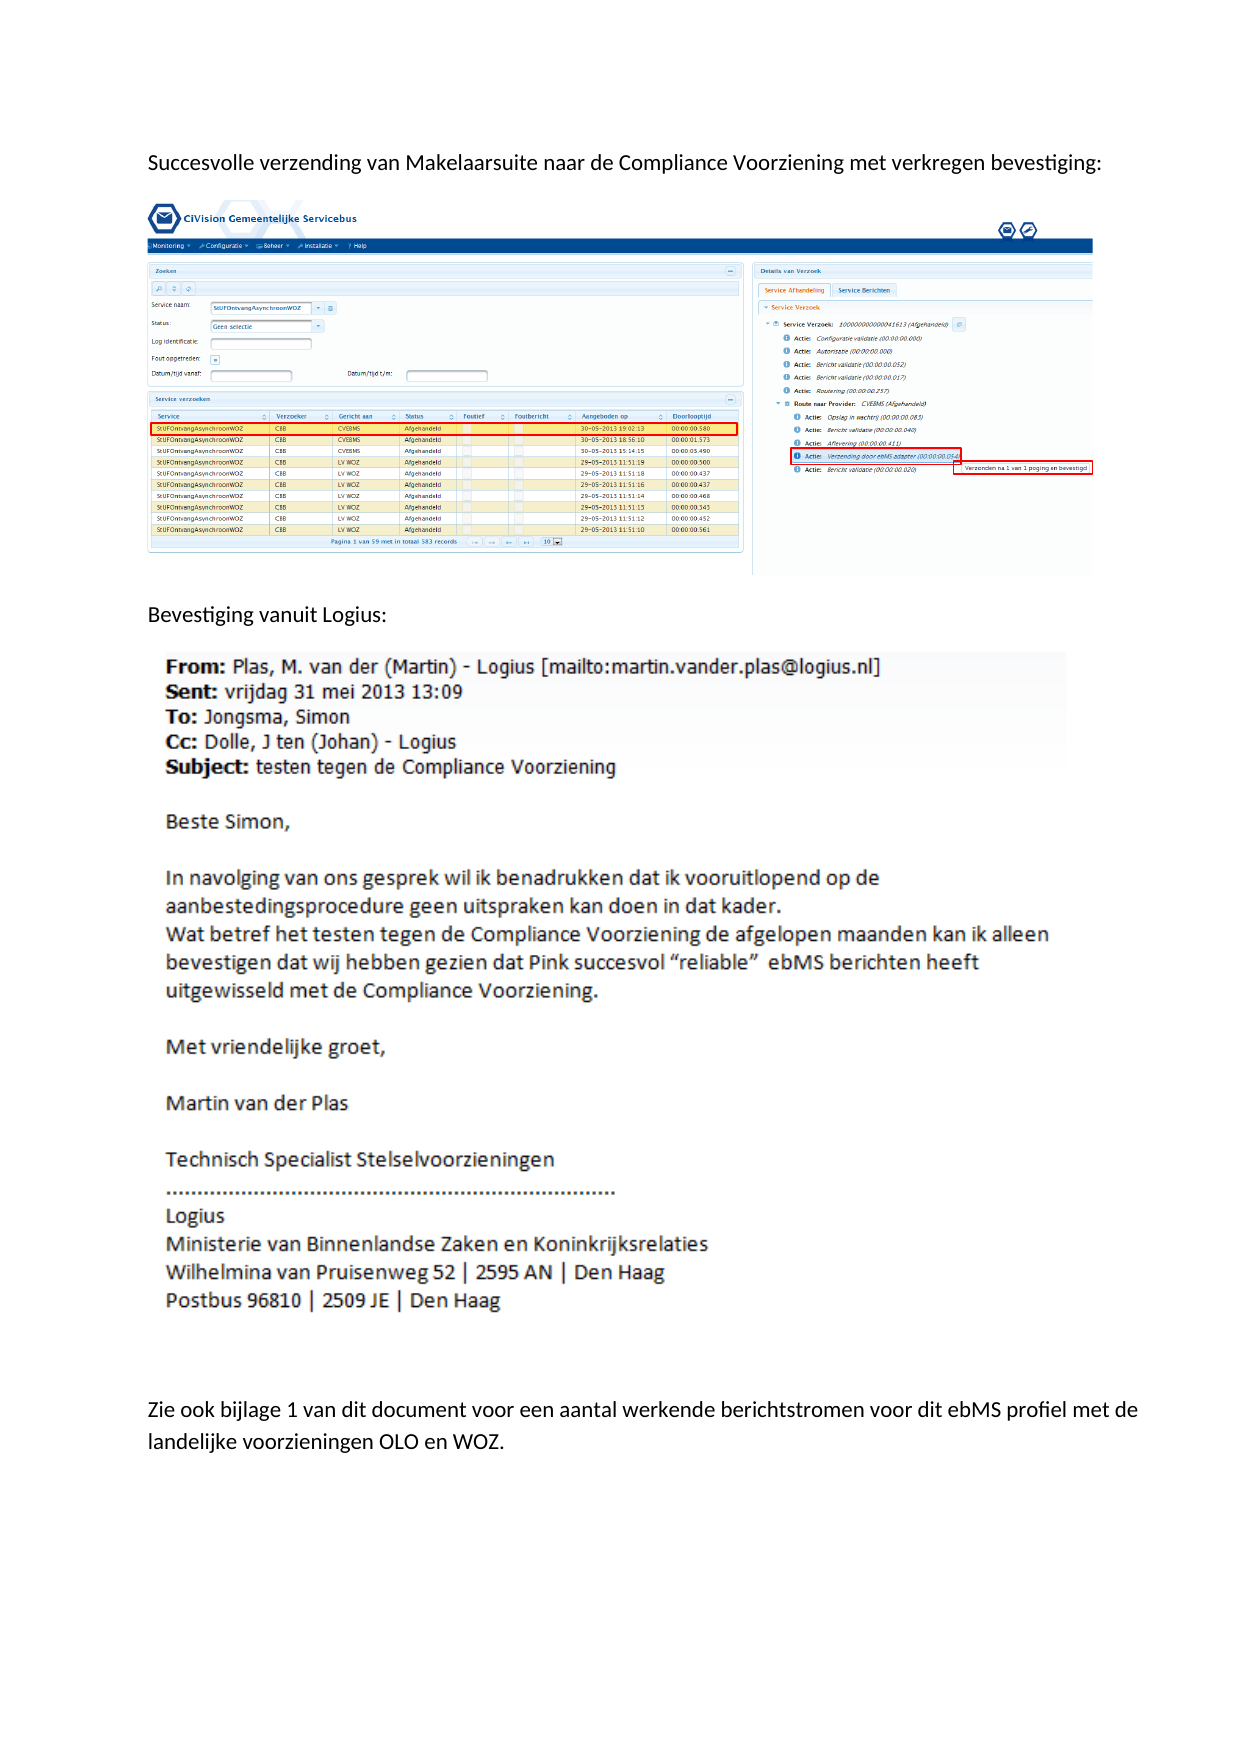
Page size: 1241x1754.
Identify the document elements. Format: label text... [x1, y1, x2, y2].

text Succesvolle verzending van Makelaarsuite naar de Compliance Voorziening met verkregen bevestiging: [148, 148, 1167, 176]
picture [954, 462, 1092, 473]
text Bevestiging vanuit Logius: [148, 600, 1167, 628]
picture [147, 652, 1067, 1317]
picture [792, 449, 960, 464]
picture [147, 200, 1093, 575]
text Zie ook bijlage 1 van dit document voor een aantal werkende berichtstromen voor dit ebMS profiel met de landelijke voorzieningen OLO en WOZ. [148, 1395, 1167, 1455]
